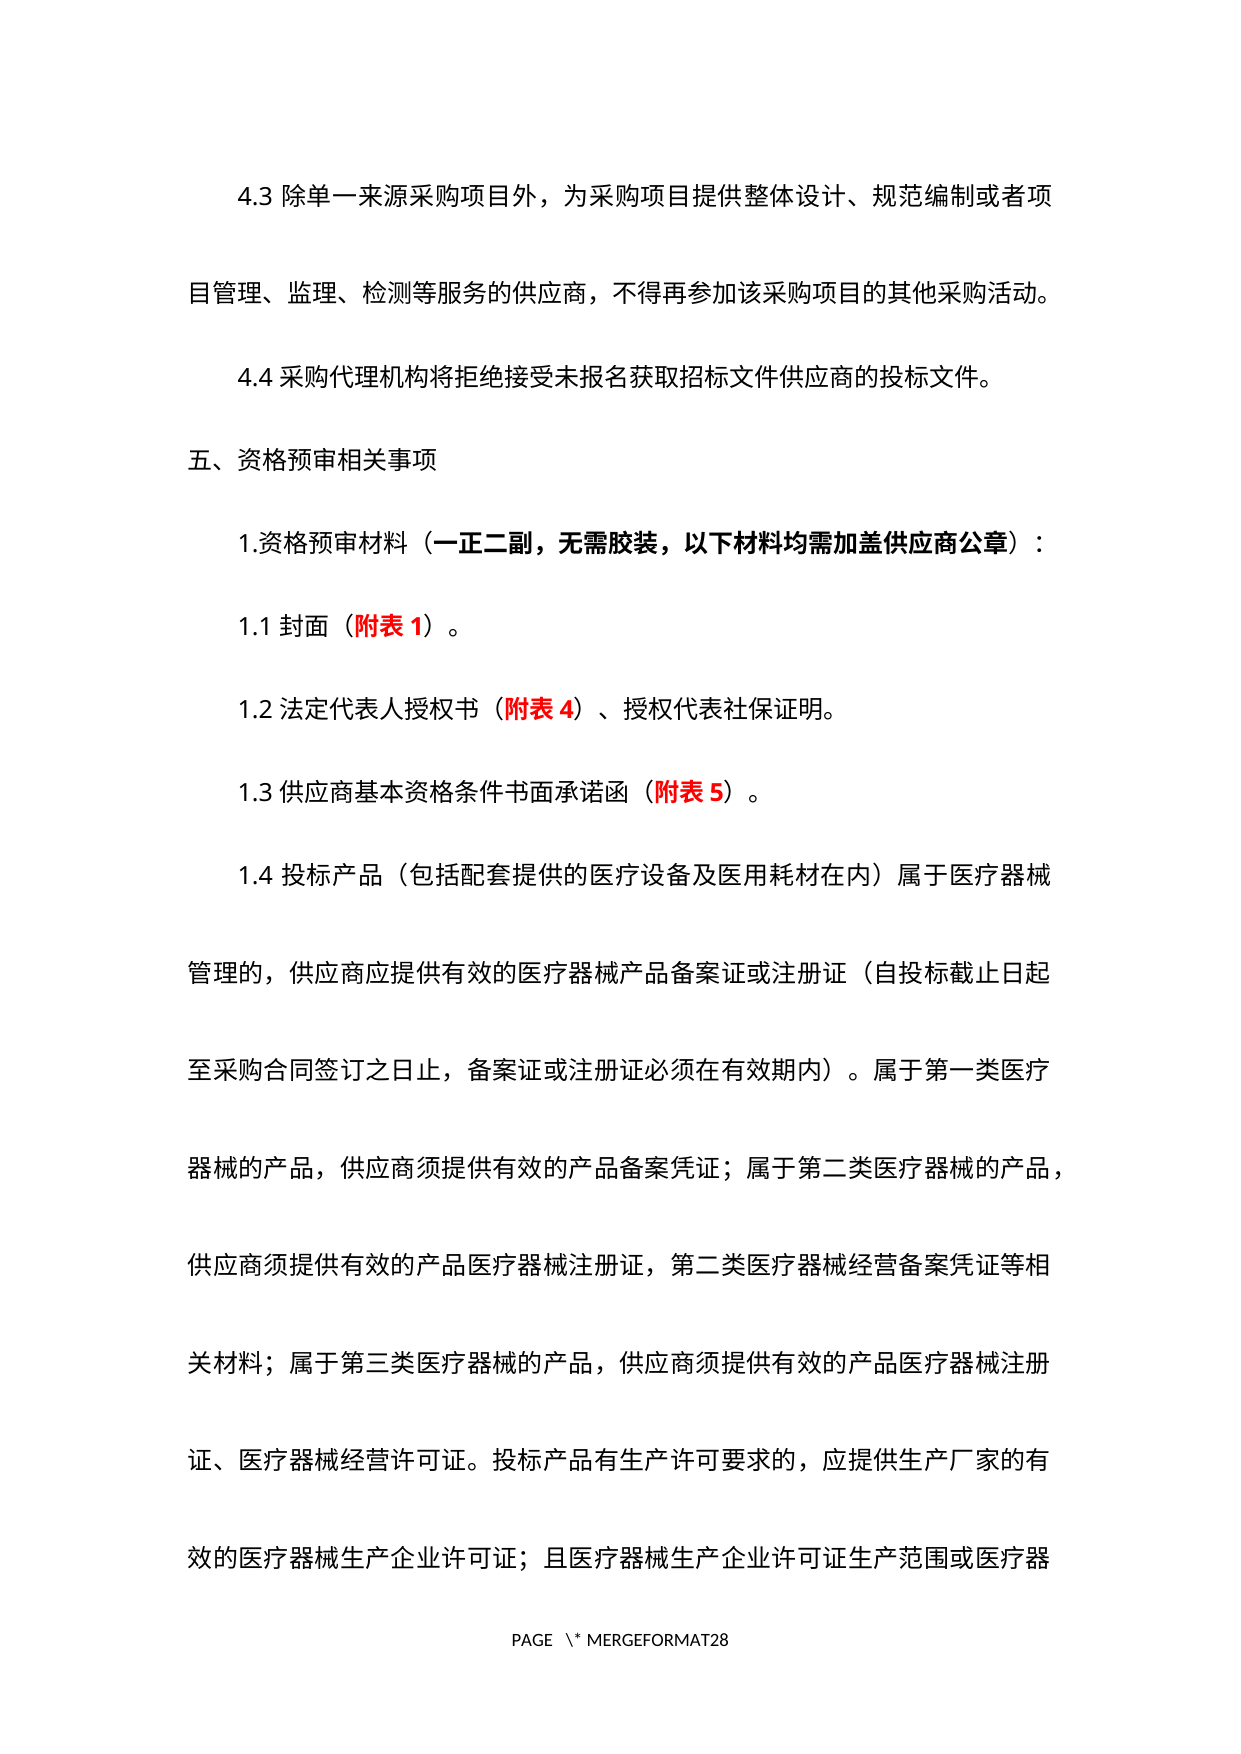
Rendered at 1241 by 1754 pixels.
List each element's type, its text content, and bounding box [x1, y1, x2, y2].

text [187, 841, 1053, 1589]
text 五、资格预审相关事项 [187, 426, 1053, 491]
text 4.4 采购代理机构将拒绝接受未报名获取招标文件供应商的投标文件。 [187, 343, 1053, 408]
text 1.1 封面（附表1）。 [187, 592, 1053, 657]
text 1.3 供应商基本资格条件书面承诺函（附表5）。 [187, 758, 1053, 823]
text 1.2 法定代表人授权书（附表4）、授权代表社保证明。 [187, 675, 1053, 740]
text 4.3 除单一来源采购项目外，为采购项目提供整体设计、规范编制或者项目管理、监理、检测等服务的供应商，不得再参加该采购项目的其他采购活动。 [187, 162, 1053, 324]
text 1.资格预审材料（一正二副，无需胶装，以下材料均需加盖供应商公章）： [187, 509, 1053, 574]
